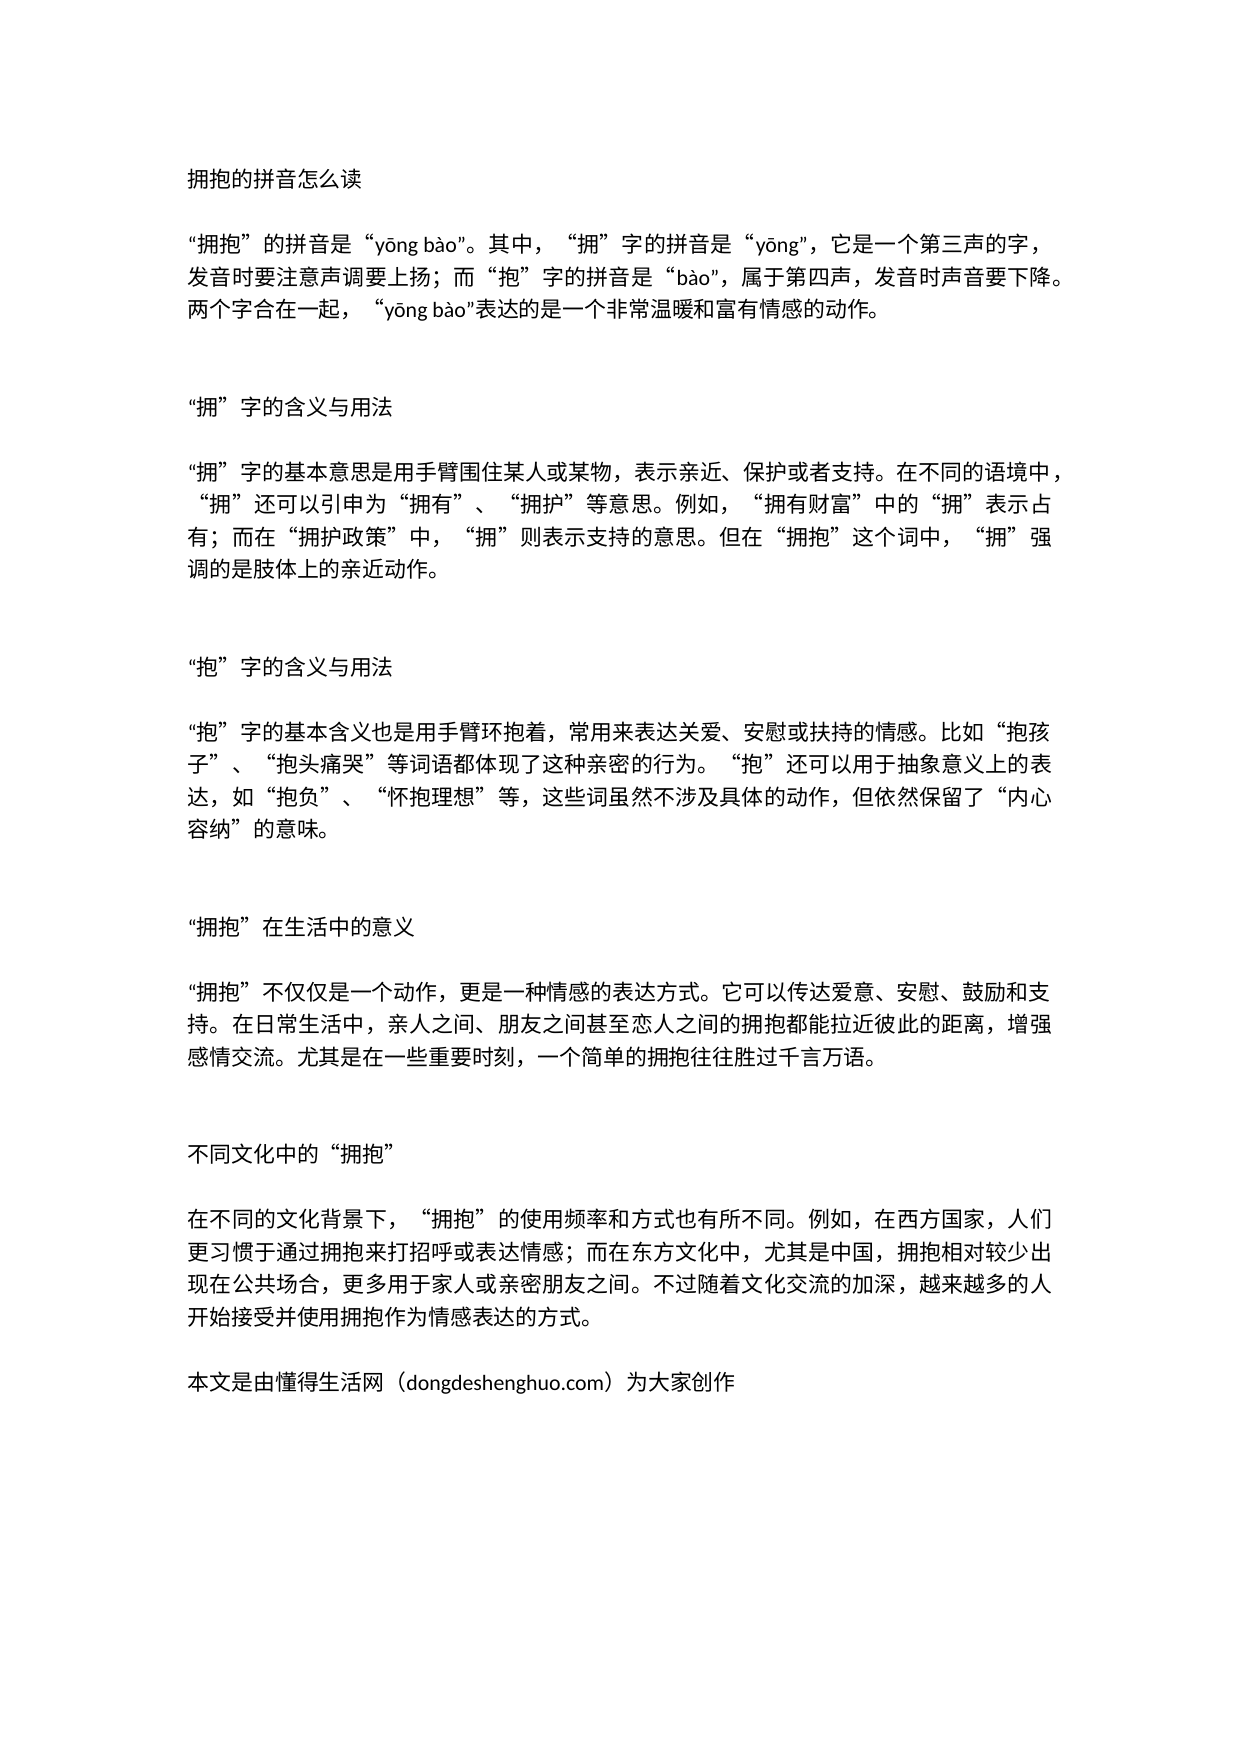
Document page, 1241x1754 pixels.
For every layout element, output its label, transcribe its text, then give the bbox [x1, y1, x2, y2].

text “抱”字的含义与用法 [187, 649, 1053, 682]
text “拥抱”在生活中的意义 [187, 909, 1053, 942]
text “拥抱”不仅仅是一个动作，更是一种情感的表达方式。它可以传达爱意、安慰、鼓励和支持。在日常生活中，亲人之间、朋友之间甚至恋人之间的拥抱都能拉近彼此的距离，增强感情交流。尤其是在一些重要时刻，一个简单的拥抱往往胜过千言万语。 [187, 974, 1053, 1072]
text 不同文化中的“拥抱” [187, 1137, 1053, 1169]
text “拥抱”的拼音是“yōng bào”。其中，“拥”字的拼音是“yōng”，它是一个第三声的字，发音时要注意声调要上扬；而“抱”字的拼音是“bào”，属于第四声，发音时声音要下降。两个字合在一起，“yōng bào”表达的是一个非常温暖和富有情感的动作。 [187, 227, 1053, 324]
text “拥”字的含义与用法 [187, 389, 1053, 422]
text 本文是由懂得生活网（dongdeshenghuo.com）为大家创作 [187, 1364, 1053, 1397]
text 拥抱的拼音怎么读 [187, 162, 1053, 194]
text 在不同的文化背景下，“拥抱”的使用频率和方式也有所不同。例如，在西方国家，人们更习惯于通过拥抱来打招呼或表达情感；而在东方文化中，尤其是中国，拥抱相对较少出现在公共场合，更多用于家人或亲密朋友之间。不过随着文化交流的加深，越来越多的人开始接受并使用拥抱作为情感表达的方式。 [187, 1202, 1053, 1332]
text “抱”字的基本含义也是用手臂环抱着，常用来表达关爱、安慰或扶持的情感。比如“抱孩子”、“抱头痛哭”等词语都体现了这种亲密的行为。“抱”还可以用于抽象意义上的表达，如“抱负”、“怀抱理想”等，这些词虽然不涉及具体的动作，但依然保留了“内心容纳”的意味。 [187, 714, 1053, 844]
text “拥”字的基本意思是用手臂围住某人或某物，表示亲近、保护或者支持。在不同的语境中，“拥”还可以引申为“拥有”、“拥护”等意思。例如，“拥有财富”中的“拥”表示占有；而在“拥护政策”中，“拥”则表示支持的意思。但在“拥抱”这个词中，“拥”强调的是肢体上的亲近动作。 [187, 454, 1053, 584]
